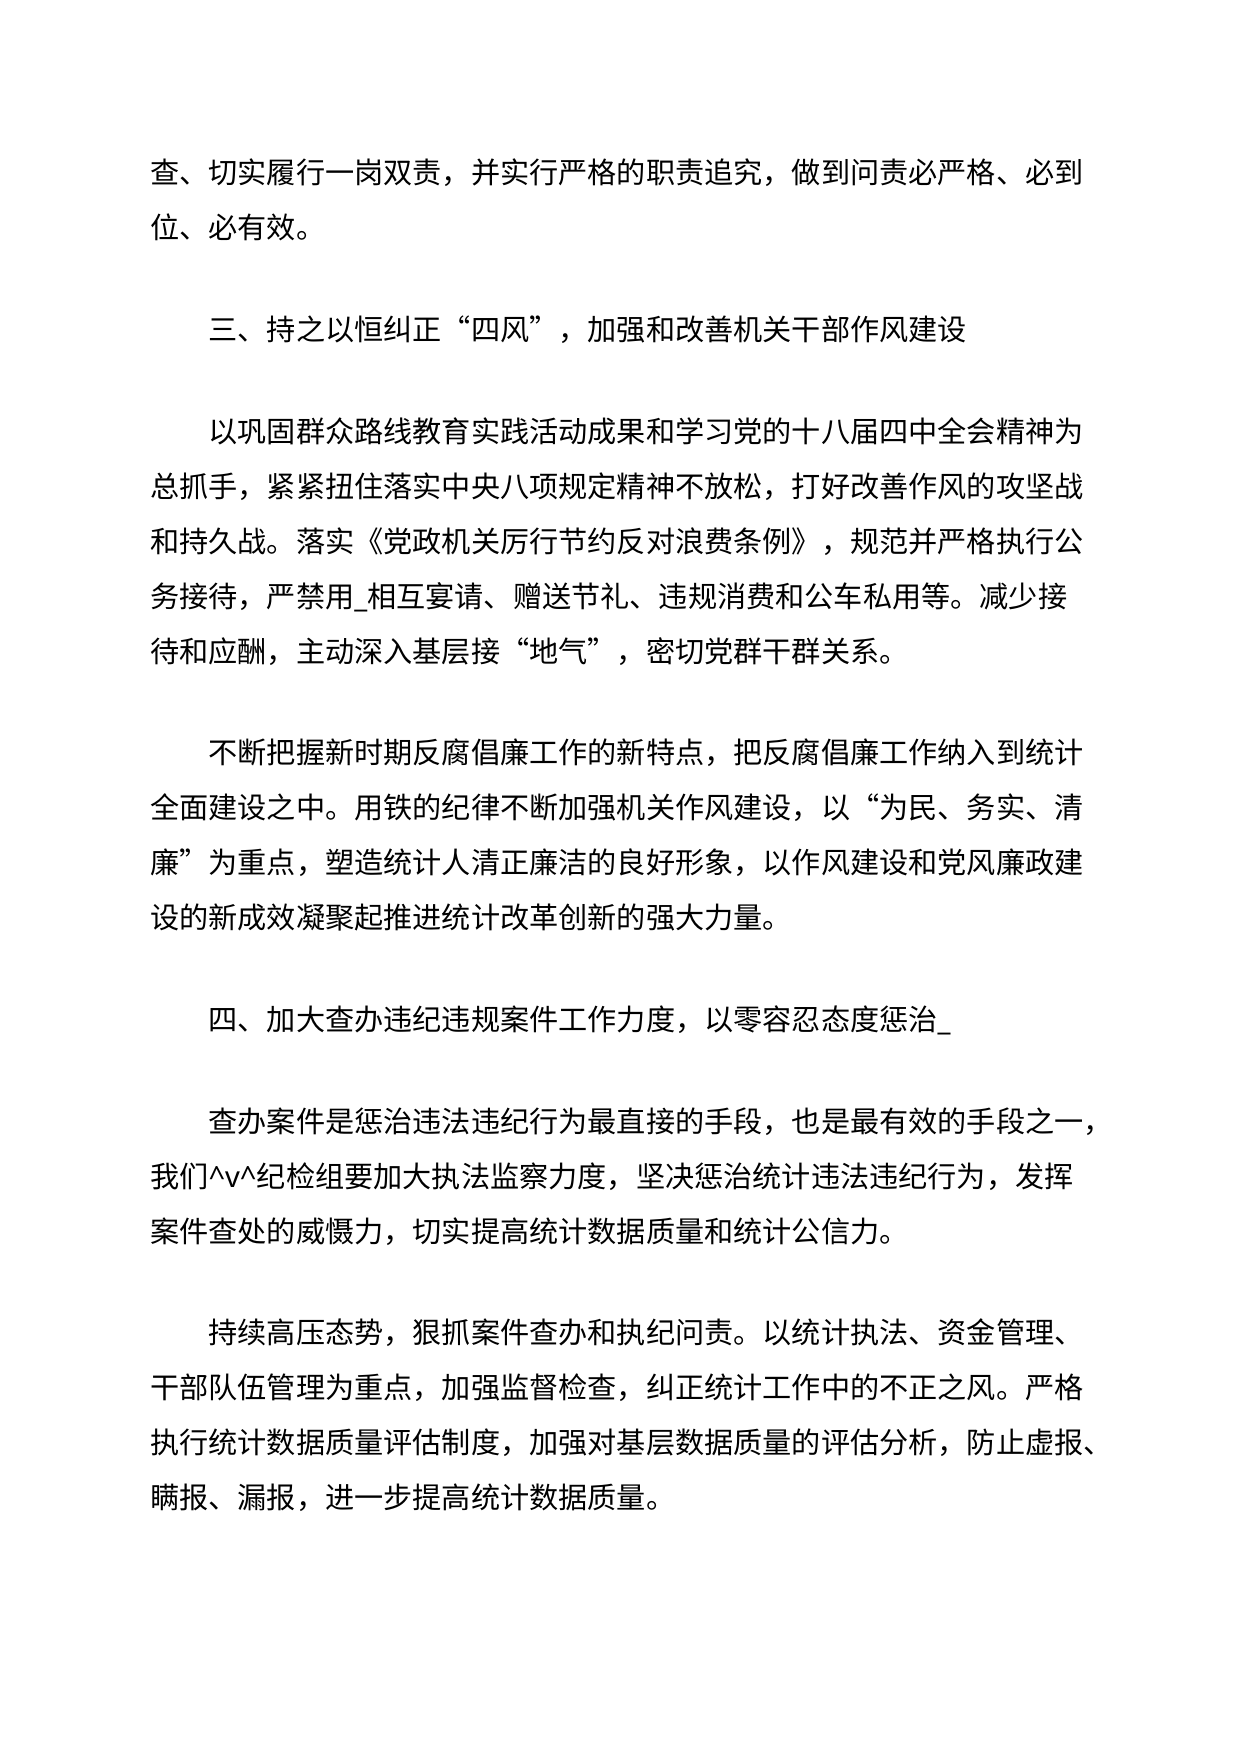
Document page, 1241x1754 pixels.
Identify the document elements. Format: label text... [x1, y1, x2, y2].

text 查办案件是惩治违法违纪行为最直接的手段，也是最有效的手段之一，我们^v^纪检组要加大执法监察力度，坚决惩治统计违法违纪行为，发挥案件查处的威慑力，切实提高统计数据质量和统计公信力。 [150, 1098, 1090, 1251]
text 持续高压态势，狠抓案件查办和执纪问责。以统计执法、资金管理、干部队伍管理为重点，加强监督检查，纠正统计工作中的不正之风。严格执行统计数据质量评估制度，加强对基层数据质量的评估分析，防止虚报、瞒报、漏报，进一步提高统计数据质量。 [150, 1310, 1090, 1517]
text 不断把握新时期反腐倡廉工作的新特点，把反腐倡廉工作纳入到统计全面建设之中。用铁的纪律不断加强机关作风建设，以“为民、务实、清廉”为重点，塑造统计人清正廉洁的良好形象，以作风建设和党风廉政建设的新成效凝聚起推进统计改革创新的强大力量。 [150, 730, 1090, 937]
text 四、加大查办违纪违规案件工作力度，以零容忍态度惩治_ [150, 996, 1090, 1039]
text 三、持之以恒纠正“四风”，加强和改善机关干部作风建设 [150, 307, 1090, 349]
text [150, 150, 1090, 247]
text 以巩固群众路线教育实践活动成果和学习党的十八届四中全会精神为总抓手，紧紧扭住落实中央八项规定精神不放松，打好改善作风的攻坚战和持久战。落实《党政机关厉行节约反对浪费条例》，规范并严格执行公务接待，严禁用_相互宴请、赠送节礼、违规消费和公车私用等。减少接待和应酬，主动深入基层接“地气”，密切党群干群关系。 [150, 408, 1090, 670]
